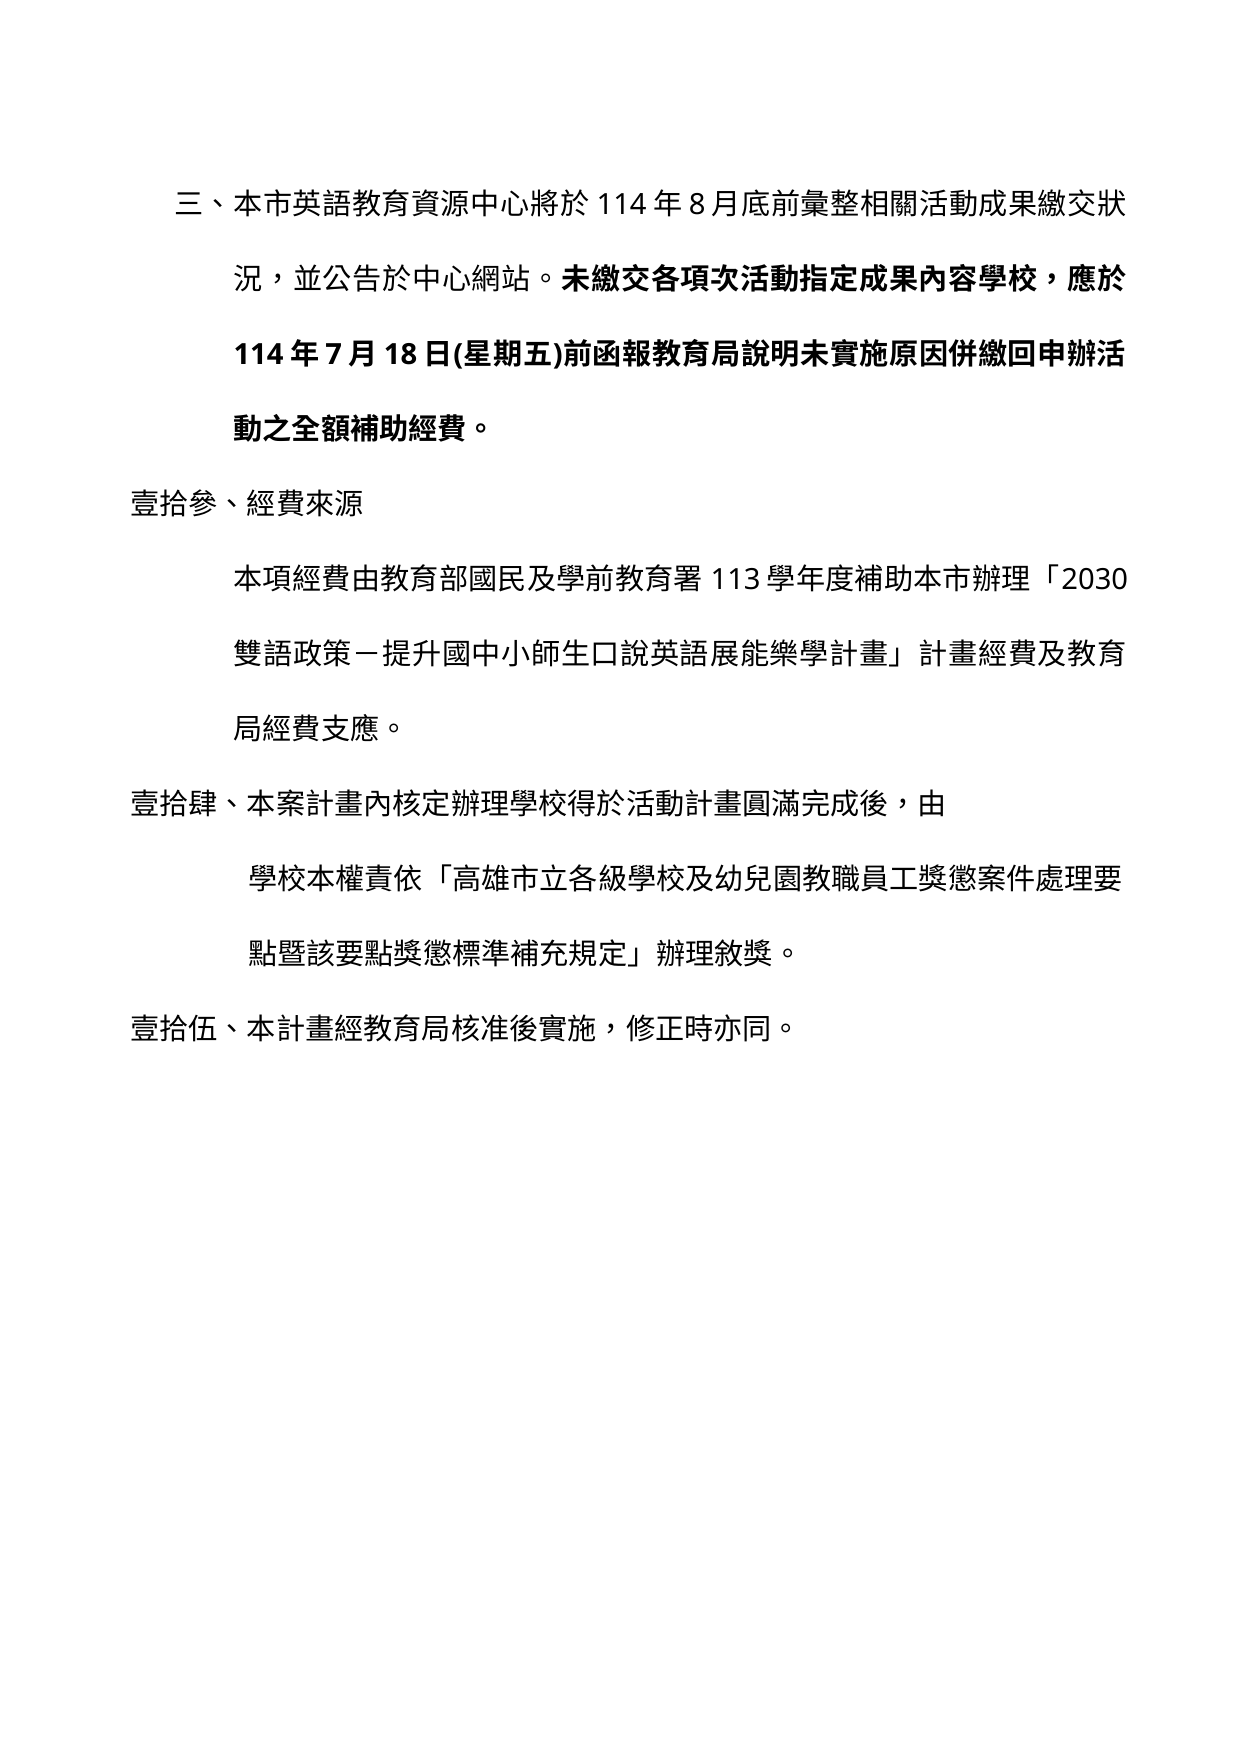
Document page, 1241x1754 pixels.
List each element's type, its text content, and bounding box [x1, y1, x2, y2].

list 本市英語教育資源中心將於114年8月底前彙整相關活動成果繳交狀況，並公告於中心網站。未繳交各項次活動指定成果內容學校，應於114年7月18日(星期五)前函報教育局說明未實施原因併繳回申辦活動之全額補助經費。 [174, 164, 1128, 464]
list 點暨該要點獎懲標準補充規定」辦理敘獎。 [189, 914, 1128, 989]
list 本案計畫內核定辦理學校得於活動計畫圓滿完成後，由 [130, 764, 1128, 839]
list 經費來源 [130, 464, 1128, 539]
list 本項經費由教育部國民及學前教育署113學年度補助本市辦理「2030雙語政策－提升國中小師生口說英語展能樂學計畫」計畫經費及教育局經費支應。 [233, 539, 1128, 764]
list 學校本權責依「高雄市立各級學校及幼兒園教職員工獎懲案件處理要 [189, 839, 1128, 914]
list 本計畫經教育局核准後實施，修正時亦同。 [130, 989, 1128, 1064]
